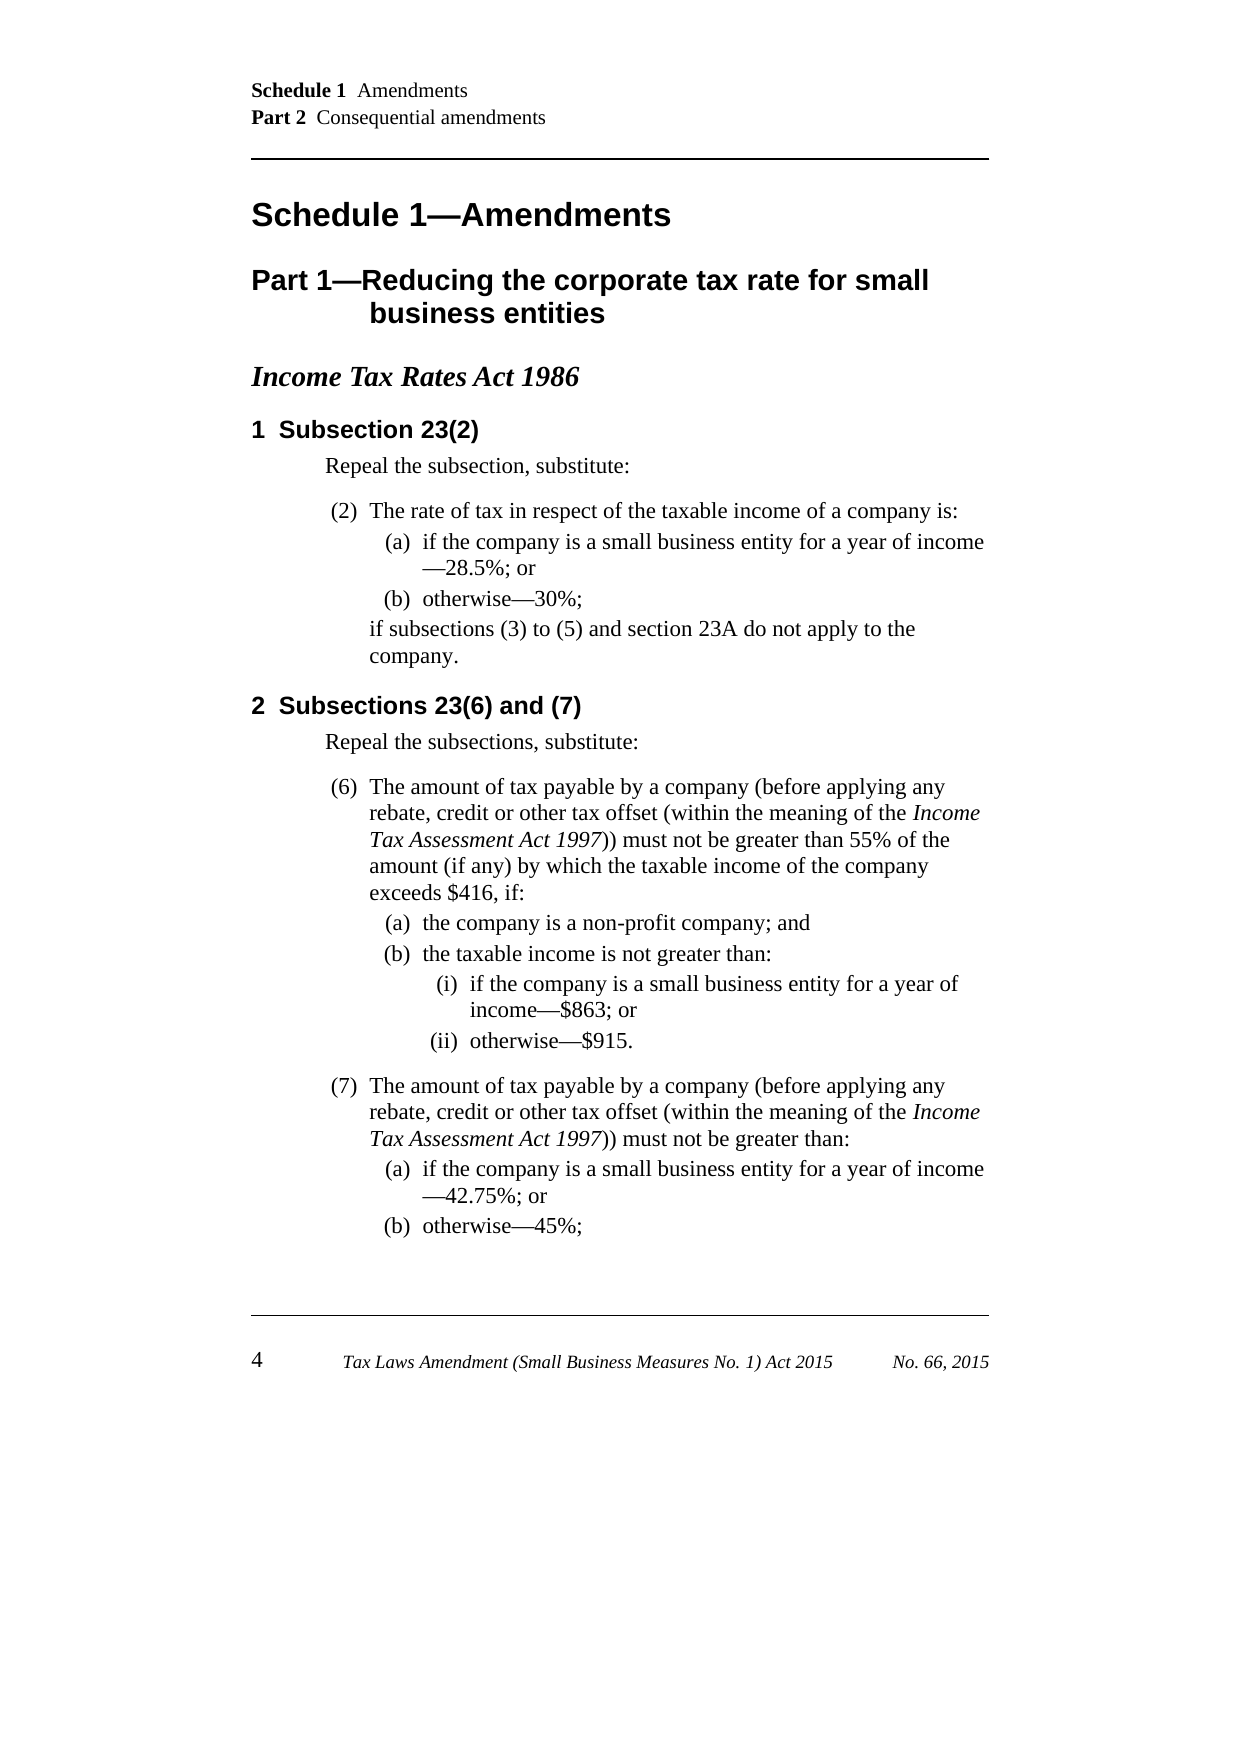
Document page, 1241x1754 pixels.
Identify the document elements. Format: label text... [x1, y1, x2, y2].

text (a) if the company is a small business entity for a year of income—28.5%; or [251, 528, 989, 581]
text if subsections (3) to (5) and section 23A do not apply to the company. [369, 615, 989, 668]
text (b) the taxable income is not greater than: [251, 939, 989, 966]
text (2) The rate of tax in respect of the taxable income of a company is: [251, 497, 989, 524]
text Income Tax Rates Act 1986 [251, 359, 989, 392]
text (a) if the company is a small business entity for a year of income—42.75%; or [251, 1155, 989, 1208]
text (b) otherwise—45%; [251, 1212, 989, 1238]
text (a) the company is a non-profit company; and [251, 909, 989, 935]
text (ii) otherwise—$915. [251, 1027, 989, 1053]
text Schedule 1—Amendments [251, 195, 989, 233]
text 1 Subsection 23(2) [251, 415, 989, 444]
text (i) if the company is a small business entity for a year of income—$863; or [251, 970, 989, 1023]
text (6) The amount of tax payable by a company (before applying any rebate, credit or other tax offset (within the meaning of the Income Tax Assessment Act 1997)) must not be greater than 55% of the amount (if any) by which the taxable income of the company exceeds $416, if: [251, 773, 989, 905]
text Part 1—Reducing the corporate tax rate for small business entities [251, 262, 989, 329]
text Repeal the subsections, substitute: [325, 728, 989, 754]
text (b) otherwise—30%; [251, 585, 989, 611]
text Repeal the subsection, substitute: [325, 452, 989, 479]
text 2 Subsections 23(6) and (7) [251, 691, 989, 720]
text (7) The amount of tax payable by a company (before applying any rebate, credit or other tax offset (within the meaning of the Income Tax Assessment Act 1997)) must not be greater than: [251, 1072, 989, 1151]
